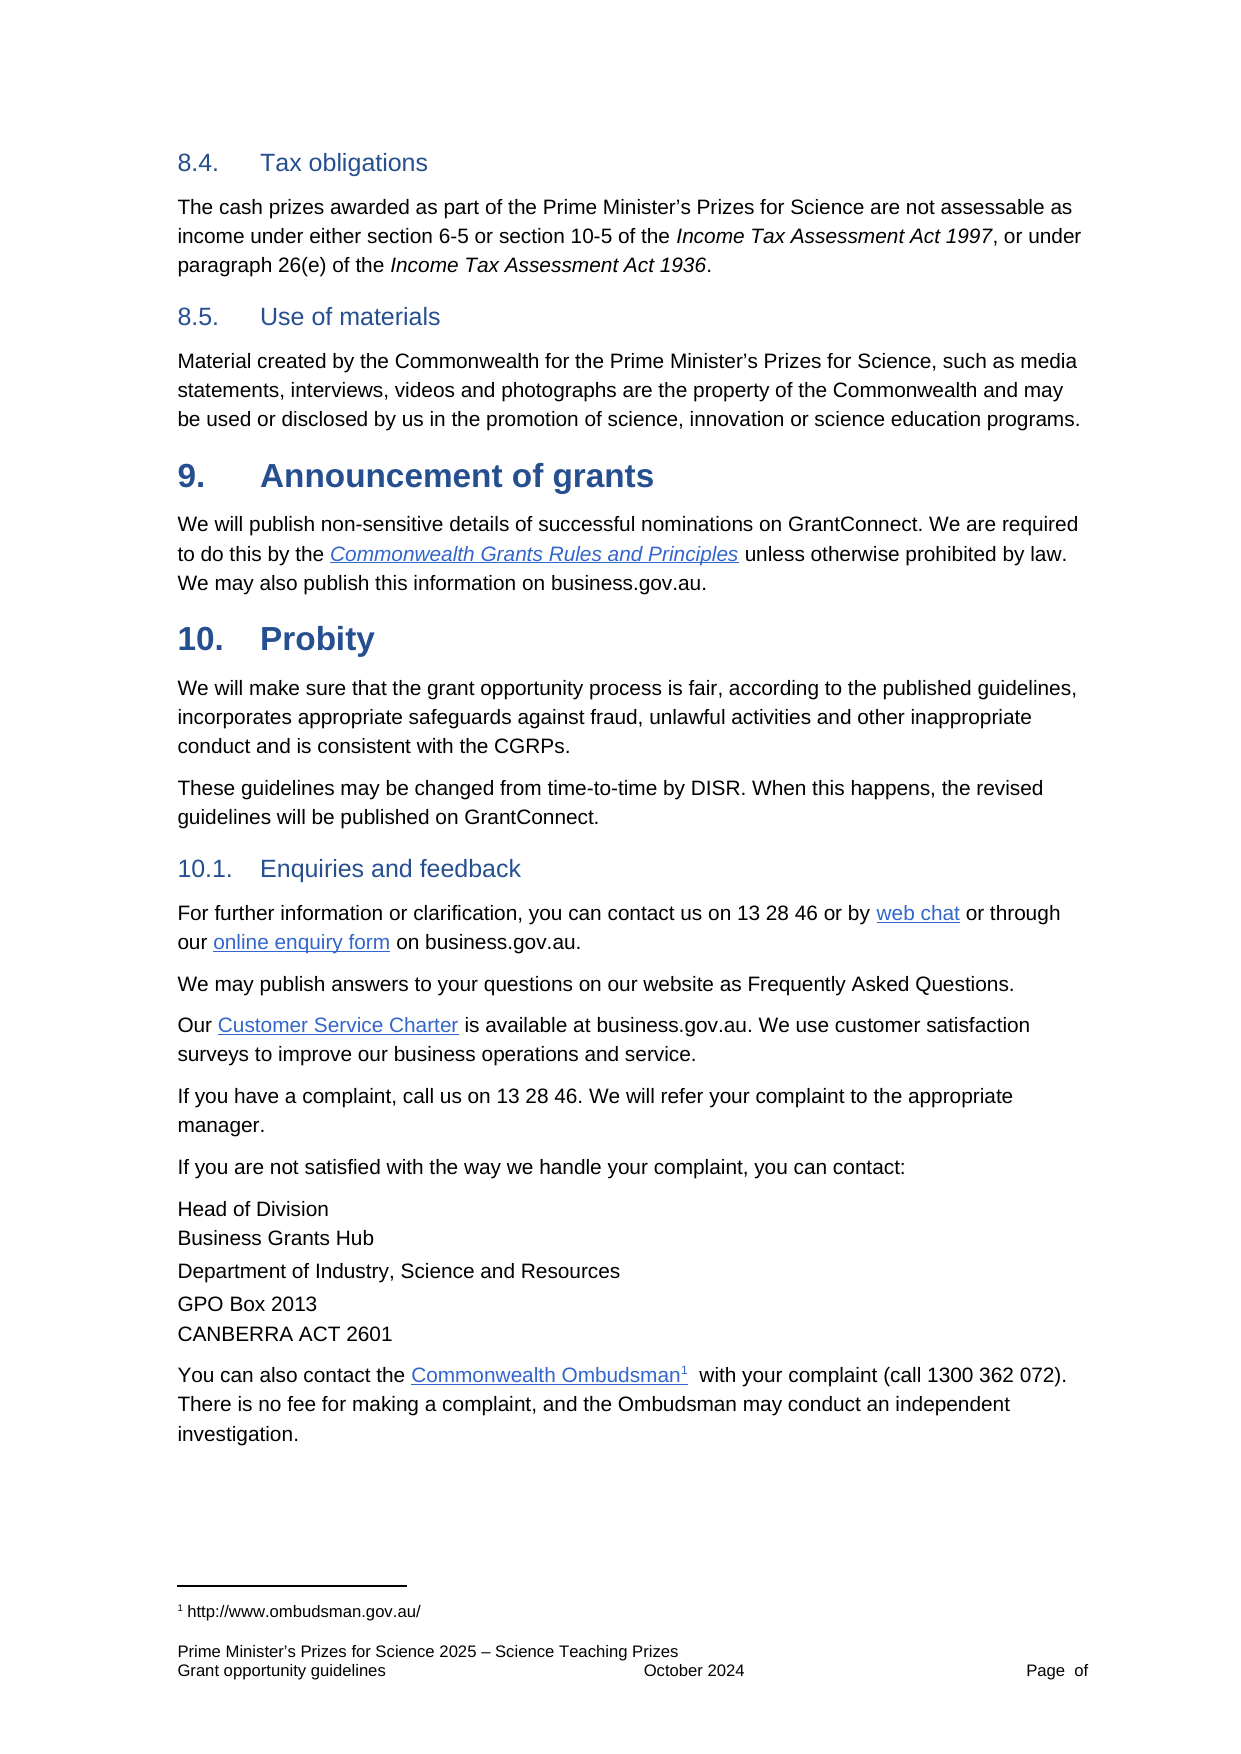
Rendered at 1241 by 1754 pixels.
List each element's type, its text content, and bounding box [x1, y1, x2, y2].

text These guidelines may be changed from time-to-time by DISR. When this happens, the revised guidelines will be published on GrantConnect. [177, 770, 1092, 829]
text The cash prizes awarded as part of the Prime Minister’s Prizes for Science are not assessable as income under either section 6-5 or section 10-5 of the Income Tax Assessment Act 1997, or under paragraph 26(e) of the Income Tax Assessment Act 1936. [177, 189, 1092, 277]
subtitle Use of materials [177, 302, 1092, 331]
text Material created by the Commonwealth for the Prime Minister’s Prizes for Science, such as media statements, interviews, videos and photographs are the property of the Commonwealth and may be used or disclosed by us in the promotion of science, innovation or science education programs. [177, 343, 1092, 431]
text For further information or clarification, you can contact us on 13 28 46 or by web chat or through our online enquiry form on business.gov.au. [177, 895, 1092, 954]
text Head of Division Business Grants Hub [177, 1191, 1092, 1249]
subtitle Announcement of grants [177, 456, 1092, 494]
text We will make sure that the grant opportunity process is fair, according to the published guidelines, incorporates appropriate safeguards against fraud, unlawful activities and other inappropriate conduct and is consistent with the CGRPs. [177, 670, 1092, 758]
subtitle Enquiries and feedback [177, 854, 1092, 883]
subtitle Probity [177, 619, 1092, 658]
subtitle Tax obligations [177, 148, 1092, 177]
text We may publish answers to your questions on our website as Frequently Asked Questions. [177, 966, 1092, 995]
text We will publish non-sensitive details of successful nominations on GrantConnect. We are required to do this by the Commonwealth Grants Rules and Principles unless otherwise prohibited by law. We may also publish this information on business.gov.au. [177, 507, 1092, 594]
text GPO Box 2013 CANBERRA ACT 2601 [177, 1287, 1092, 1345]
text You can also contact the Commonwealth Ombudsman with your complaint (call 1300 362 072). There is no fee for making a complaint, and the Ombudsman may conduct an independent investigation. [177, 1358, 1092, 1445]
text If you are not satisfied with the way we handle your complaint, you can contact: [177, 1149, 1092, 1179]
text If you have a complaint, call us on 13 28 46. We will refer your complaint to the appropriate manager. [177, 1079, 1092, 1137]
text Our Customer Service Charter is available at business.gov.au. We use customer satisfaction surveys to improve our business operations and service. [177, 1008, 1092, 1066]
text Department of Industry, Science and Resources [177, 1254, 1092, 1283]
